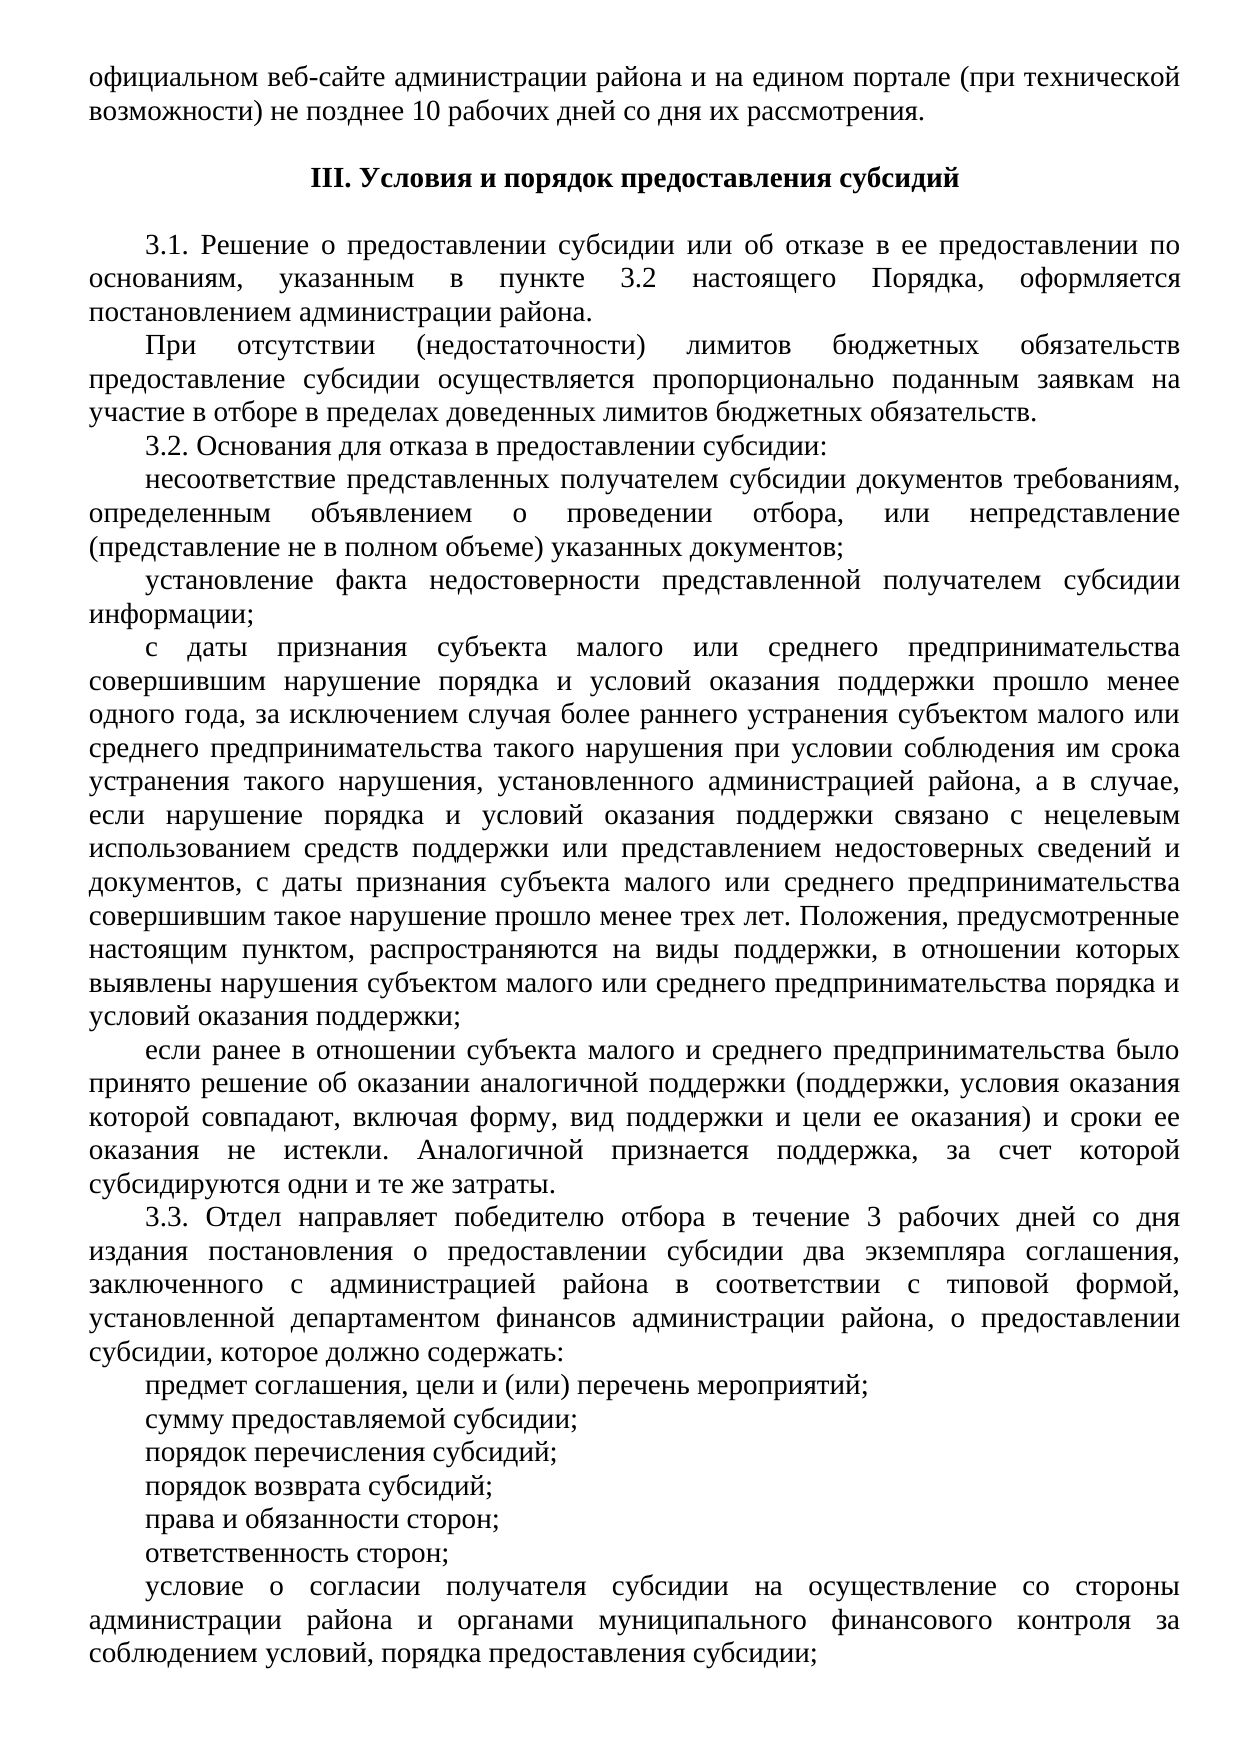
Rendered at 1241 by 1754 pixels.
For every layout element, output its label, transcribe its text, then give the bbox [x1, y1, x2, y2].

text 3.2. Основания для отказа в предоставлении субсидии: [89, 428, 1181, 462]
text порядок возврата субсидий; [89, 1468, 1181, 1501]
text При отсутствии (недостаточности) лимитов бюджетных обязательств предоставление субсидии осуществляется пропорционально поданным заявкам на участие в отборе в пределах доведенных лимитов бюджетных обязательств. [89, 327, 1181, 428]
text ответственность сторон; [89, 1535, 1181, 1568]
text сумму предоставляемой субсидии; [89, 1401, 1181, 1434]
text III. Условия и порядок предоставления субсидий [89, 160, 1181, 193]
text права и обязанности сторон; [89, 1501, 1181, 1535]
text порядок перечисления субсидий; [89, 1434, 1181, 1468]
text 3.3. Отдел направляет победителю отбора в течение 3 рабочих дней со дня издания постановления о предоставлении субсидии два экземпляра соглашения, заключенного с администрацией района в соответствии с типовой формой, установленной департаментом финансов администрации района, о предоставлении субсидии, которое должно содержать: [89, 1199, 1181, 1367]
text условие о согласии получателя субсидии на осуществление со стороны администрации района и органами муниципального финансового контроля за соблюдением условий, порядка предоставления субсидии; [89, 1568, 1181, 1669]
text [89, 59, 1181, 126]
text несоответствие представленных получателем субсидии документов требованиям, определенным объявлением о проведении отбора, или непредставление (представление не в полном объеме) указанных документов; [89, 462, 1181, 562]
text 3.1. Решение о предоставлении субсидии или об отказе в ее предоставлении по основаниям, указанным в пункте 3.2 настоящего Порядка, оформляется постановлением администрации района. [89, 227, 1181, 327]
text предмет соглашения, цели и (или) перечень мероприятий; [89, 1367, 1181, 1401]
text установление факта недостоверности представленной получателем субсидии информации; [89, 562, 1181, 629]
text с даты признания субъекта малого или среднего предпринимательства совершившим нарушение порядка и условий оказания поддержки прошло менее одного года, за исключением случая более раннего устранения субъектом малого или среднего предпринимательства такого нарушения при условии соблюдения им срока устранения такого нарушения, установленного администрацией района, а в случае, если нарушение порядка и условий оказания поддержки связано с нецелевым использованием средств поддержки или представлением недостоверных сведений и документов, с даты признания субъекта малого или среднего предпринимательства совершившим такое нарушение прошло менее трех лет. Положения, предусмотренные настоящим пунктом, распространяются на виды поддержки, в отношении которых выявлены нарушения субъектом малого или среднего предпринимательства порядка и условий оказания поддержки; [89, 629, 1181, 1032]
text если ранее в отношении субъекта малого и среднего предпринимательства было принято решение об оказании аналогичной поддержки (поддержки, условия оказания которой совпадают, включая форму, вид поддержки и цели ее оказания) и сроки ее оказания не истекли. Аналогичной признается поддержка, за счет которой субсидируются одни и те же затраты. [89, 1032, 1181, 1199]
